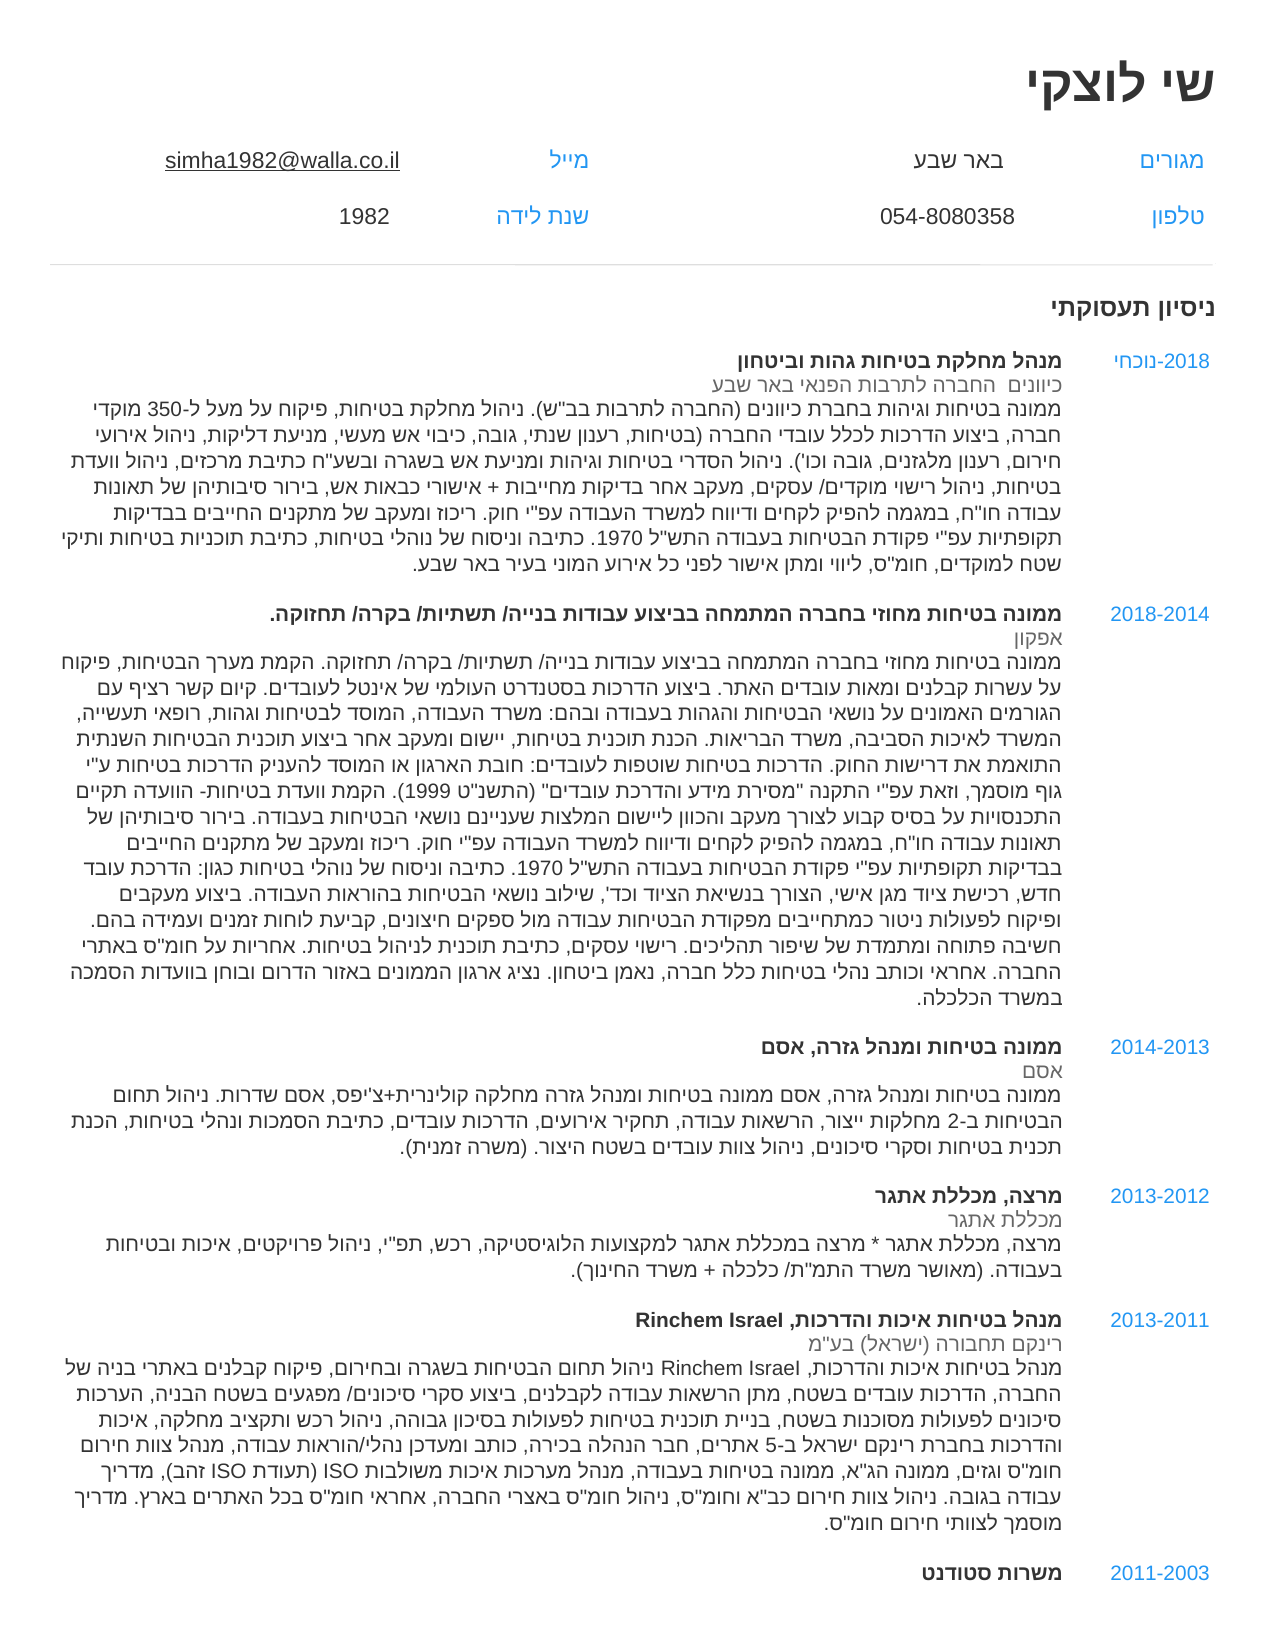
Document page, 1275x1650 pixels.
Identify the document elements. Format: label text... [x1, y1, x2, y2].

table_header 054-8080358 [674, 203, 1026, 254]
table_cell ממונה בטיחות ומנהל גזרה, אסם אסם ממונה בטיחות ומנהל גזרה, אסם ממונה בטיחות ומנהל גזרה מחלקה קולינרית+צ'יפס, אסם שדרות. ניהול תחום הבטיחות ב-2 מחלקות ייצור, הרשאות עבודה, תחקיר אירועים, הדרכות עובדים, כתיבת הסמכות ונהלי בטיחות, הכנת תכנית בטיחות וסקרי סיכונים, ניהול צוות עובדים בשטח היצור. (משרה זמנית). [59, 1035, 1063, 1184]
text שי לוצקי [59, 54, 1216, 112]
table_cell מייל [411, 147, 601, 198]
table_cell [59, 1560, 1063, 1610]
table_header 1982 [59, 203, 401, 254]
table_cell simha1982@walla.co.il [59, 147, 411, 198]
table_header באר שבע [674, 147, 1015, 198]
text ניסיון תעסוקתי [59, 293, 1216, 322]
table_cell 2011-2003 [1063, 1560, 1216, 1610]
table_header טלפון [1026, 203, 1216, 254]
table_cell ממונה בטיחות מחוזי בחברה המתמחה בביצוע עבודות בנייה/ תשתיות/ בקרה/ תחזוקה. אפקון ממונה בטיחות מחוזי בחברה המתמחה בביצוע עבודות בנייה/ תשתיות/ בקרה/ תחזוקה. הקמת מערך הבטיחות, פיקוח על עשרות קבלנים ומאות עובדים האתר. ביצוע הדרכות בסטנדרט העולמי של אינטל לעובדים. קיום קשר רציף עם הגורמים האמונים על נושאי הבטיחות והגהות בעבודה ובהם: משרד העבודה, המוסד לבטיחות וגהות, רופאי תעשייה, המשרד לאיכות הסביבה, משרד הבריאות. הכנת תוכנית בטיחות, יישום ומעקב אחר ביצוע תוכנית הבטיחות השנתית התואמת את דרישות החוק. הדרכות בטיחות שוטפות לעובדים: חובת הארגון או המוסד להעניק הדרכות בטיחות ע"י גוף מוסמך, וזאת עפ"י התקנה "מסירת מידע והדרכת עובדים" (התשנ"ט 1999). הקמת וועדת בטיחות- הוועדה תקיים התכנסויות על בסיס קבוע לצורך מעקב והכוון ליישום המלצות שעניינם נושאי הבטיחות בעבודה. בירור סיבותיהן של תאונות עבודה חו"ח, במגמה להפיק לקחים ודיווח למשרד העבודה עפ"י חוק. ריכוז ומעקב של מתקנים החייבים בבדיקות תקופתיות עפ"י פקודת הבטיחות בעבודה התש"ל 1970. כתיבה וניסוח של נוהלי בטיחות כגון: הדרכת עובד חדש, רכישת ציוד מגן אישי, הצורך בנשיאת הציוד וכד', שילוב נושאי הבטיחות בהוראות העבודה. ביצוע מעקבים ופיקוח לפעולות ניטור כמתחייבים מפקודת הבטיחות עבודה מול ספקים חיצונים, קביעת לוחות זמנים ועמידה בהם. חשיבה פתוחה ומתמדת של שיפור תהליכים. רישוי עסקים, כתיבת תוכנית לניהול בטיחות. אחריות על חומ"ס באתרי החברה. אחראי וכותב נהלי בטיחות כלל חברה, נאמן ביטחון. נציג ארגון הממונים באזור הדרום ובוחן בוועדות הסמכה במשרד הכלכלה. [59, 602, 1063, 1035]
table_cell 2013-2011 [1063, 1308, 1216, 1560]
table_cell 2013-2012 [1063, 1184, 1216, 1308]
table_cell מרצה, מכללת אתגר מכללת אתגר מרצה, מכללת אתגר * מרצה במכללת אתגר למקצועות הלוגיסטיקה, רכש, תפ"י, ניהול פרויקטים, איכות ובטיחות בעבודה. (מאושר משרד התמ"ת/ כלכלה + משרד החינוך). [59, 1184, 1063, 1308]
table_cell 2018-2014 [1063, 602, 1216, 1035]
table_header מנהל מחלקת בטיחות גהות וביטחון כיוונים החברה לתרבות הפנאי באר שבע ממונה בטיחות וגיהות בחברת כיוונים (החברה לתרבות בב"ש). ניהול מחלקת בטיחות, פיקוח על מעל ל-350 מוקדי חברה, ביצוע הדרכות לכלל עובדי החברה (בטיחות, רענון שנתי, גובה, כיבוי אש מעשי, מניעת דליקות, ניהול אירועי חירום, רענון מלגזנים, גובה וכו'). ניהול הסדרי בטיחות וגיהות ומניעת אש בשגרה ובשע"ח כתיבת מרכזים, ניהול וועדת בטיחות, ניהול רישוי מוקדים/ עסקים, מעקב אחר בדיקות מחייבות + אישורי כבאות אש, בירור סיבותיהן של תאונות עבודה חו"ח, במגמה להפיק לקחים ודיווח למשרד העבודה עפ"י חוק. ריכוז ומעקב של מתקנים החייבים בבדיקות תקופתיות עפ"י פקודת הבטיחות בעבודה התש"ל 1970. כתיבה וניסוח של נוהלי בטיחות, כתיבת תוכניות בטיחות ותיקי שטח למוקדים, חומ"ס, ליווי ומתן אישור לפני כל אירוע המוני בעיר באר שבע. [59, 349, 1063, 602]
table_header מגורים [1015, 147, 1216, 198]
table_header 2018-נוכחי [1063, 349, 1216, 602]
table_cell מנהל בטיחות איכות והדרכות, Rinchem IsraeI רינקם תחבורה (ישראל) בע"מ מנהל בטיחות איכות והדרכות, Rinchem IsraeI ניהול תחום הבטיחות בשגרה ובחירום, פיקוח קבלנים באתרי בניה של החברה, הדרכות עובדים בשטח, מתן הרשאות עבודה לקבלנים, ביצוע סקרי סיכונים/ מפגעים בשטח הבניה, הערכות סיכונים לפעולות מסוכנות בשטח, בניית תוכנית בטיחות לפעולות בסיכון גבוהה, ניהול רכש ותקציב מחלקה, איכות והדרכות בחברת רינקם ישראל ב-5 אתרים, חבר הנהלה בכירה, כותב ומעדכן נהלי/הוראות עבודה, מנהל צוות חירום חומ"ס וגזים, ממונה הג"א, ממונה בטיחות בעבודה, מנהל מערכות איכות משולבות ISO (תעודת ISO זהב), מדריך עבודה בגובה. ניהול צוות חירום כב"א וחומ"ס, ניהול חומ"ס באצרי החברה, אחראי חומ"ס בכל האתרים בארץ. מדריך מוסמך לצוותי חירום חומ"ס. [59, 1308, 1063, 1560]
table_cell 2014-2013 [1063, 1035, 1216, 1184]
table_header שנת לידה [401, 203, 601, 254]
